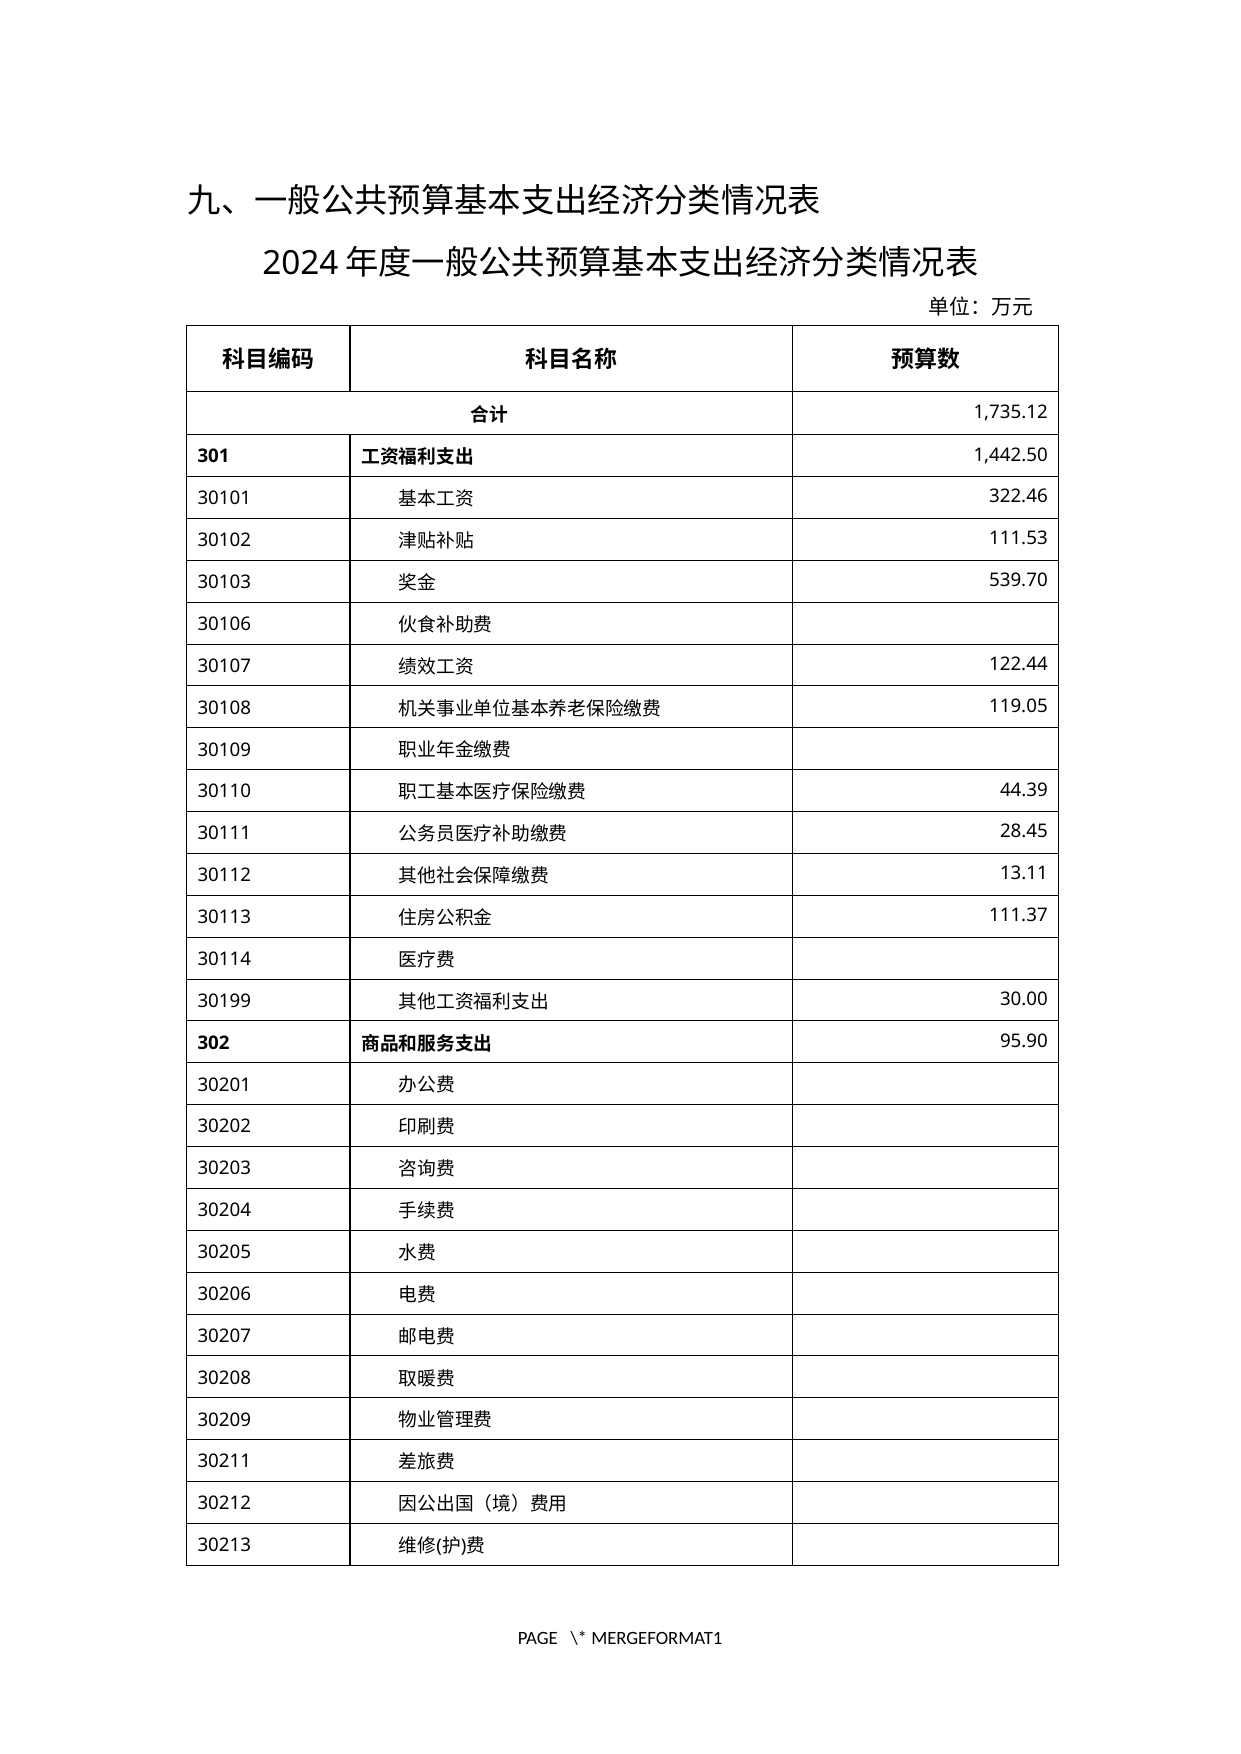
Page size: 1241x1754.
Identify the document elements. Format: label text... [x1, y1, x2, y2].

table_cell 30207 [187, 1315, 349, 1355]
table_cell 30209 [187, 1398, 349, 1439]
table_cell 1,442.50 [793, 435, 1058, 476]
table_cell 咨询费 [351, 1147, 792, 1188]
table_cell 30114 [187, 938, 349, 978]
table_cell 公务员医疗补助缴费 [351, 812, 792, 853]
table_cell 30107 [187, 645, 349, 685]
table_cell 科目名称 [351, 326, 792, 391]
table_cell [793, 1273, 1058, 1313]
table_cell 机关事业单位基本养老保险缴费 [351, 686, 792, 727]
table_cell 30110 [187, 770, 349, 811]
table_cell [793, 1398, 1058, 1439]
table_cell 奖金 [351, 561, 792, 602]
table_cell 水费 [351, 1231, 792, 1272]
table_cell 邮电费 [351, 1315, 792, 1355]
table_cell [793, 1105, 1058, 1146]
table_cell 302 [187, 1021, 349, 1062]
table_cell 30212 [187, 1482, 349, 1523]
table_cell 科目编码 [187, 326, 349, 391]
table_cell 合计 [187, 392, 792, 434]
table_cell 取暖费 [351, 1356, 792, 1397]
table_cell 差旅费 [351, 1440, 792, 1481]
table_cell 绩效工资 [351, 645, 792, 685]
table_cell 122.44 [793, 645, 1058, 685]
table_cell 30204 [187, 1189, 349, 1230]
table_cell 30108 [187, 686, 349, 727]
text 2024年度一般公共预算基本支出经济分类情况表 [187, 224, 1053, 287]
table_cell 111.53 [793, 519, 1058, 560]
table_cell 322.46 [793, 477, 1058, 518]
table_cell 印刷费 [351, 1105, 792, 1146]
table_cell 30113 [187, 896, 349, 937]
table_cell 30203 [187, 1147, 349, 1188]
table_cell 30101 [187, 477, 349, 518]
table_cell 基本工资 [351, 477, 792, 518]
table_cell 30102 [187, 519, 349, 560]
table_cell [793, 1189, 1058, 1230]
table_cell 119.05 [793, 686, 1058, 727]
table_cell 1,735.12 [793, 392, 1058, 434]
table_cell 职工基本医疗保险缴费 [351, 770, 792, 811]
table_cell [793, 1231, 1058, 1272]
table_cell 因公出国（境）费用 [351, 1482, 792, 1523]
table_cell 30205 [187, 1231, 349, 1272]
table_cell 539.70 [793, 561, 1058, 602]
table_cell 30112 [187, 854, 349, 895]
table_cell 30199 [187, 980, 349, 1020]
table_cell 预算数 [793, 326, 1058, 391]
table_cell [793, 938, 1058, 978]
text 九、一般公共预算基本支出经济分类情况表 [187, 162, 1053, 224]
table_cell [793, 1482, 1058, 1523]
table_cell 医疗费 [351, 938, 792, 978]
table_cell [793, 1356, 1058, 1397]
table_cell 28.45 [793, 812, 1058, 853]
table_cell 30213 [187, 1524, 349, 1565]
table_cell 44.39 [793, 770, 1058, 811]
table_cell 职业年金缴费 [351, 728, 792, 769]
table_cell [793, 1063, 1058, 1104]
table_cell 维修(护)费 [351, 1524, 792, 1565]
table_cell 13.11 [793, 854, 1058, 895]
table_cell 30208 [187, 1356, 349, 1397]
table_cell 30109 [187, 728, 349, 769]
table_cell [793, 1315, 1058, 1355]
table_cell 30103 [187, 561, 349, 602]
table_cell 301 [187, 435, 349, 476]
table_cell 30211 [187, 1440, 349, 1481]
table_cell 30.00 [793, 980, 1058, 1020]
table_cell 工资福利支出 [351, 435, 792, 476]
table_cell 其他工资福利支出 [351, 980, 792, 1020]
table_cell 30111 [187, 812, 349, 853]
table_cell 30202 [187, 1105, 349, 1146]
table_cell [793, 728, 1058, 769]
table_cell 95.90 [793, 1021, 1058, 1062]
table_cell 手续费 [351, 1189, 792, 1230]
table_cell [793, 1440, 1058, 1481]
table_cell 物业管理费 [351, 1398, 792, 1439]
table_cell 伙食补助费 [351, 603, 792, 643]
table_cell [793, 603, 1058, 643]
table_cell [793, 1524, 1058, 1565]
table_cell 住房公积金 [351, 896, 792, 937]
table_header 单位：万元 [186, 287, 1044, 324]
table_cell 办公费 [351, 1063, 792, 1104]
table_cell 30106 [187, 603, 349, 643]
table_cell 30206 [187, 1273, 349, 1313]
table_cell 其他社会保障缴费 [351, 854, 792, 895]
table_cell 111.37 [793, 896, 1058, 937]
table_cell 30201 [187, 1063, 349, 1104]
table_cell 商品和服务支出 [351, 1021, 792, 1062]
table_cell [793, 1147, 1058, 1188]
table_cell 津贴补贴 [351, 519, 792, 560]
table_cell 电费 [351, 1273, 792, 1313]
